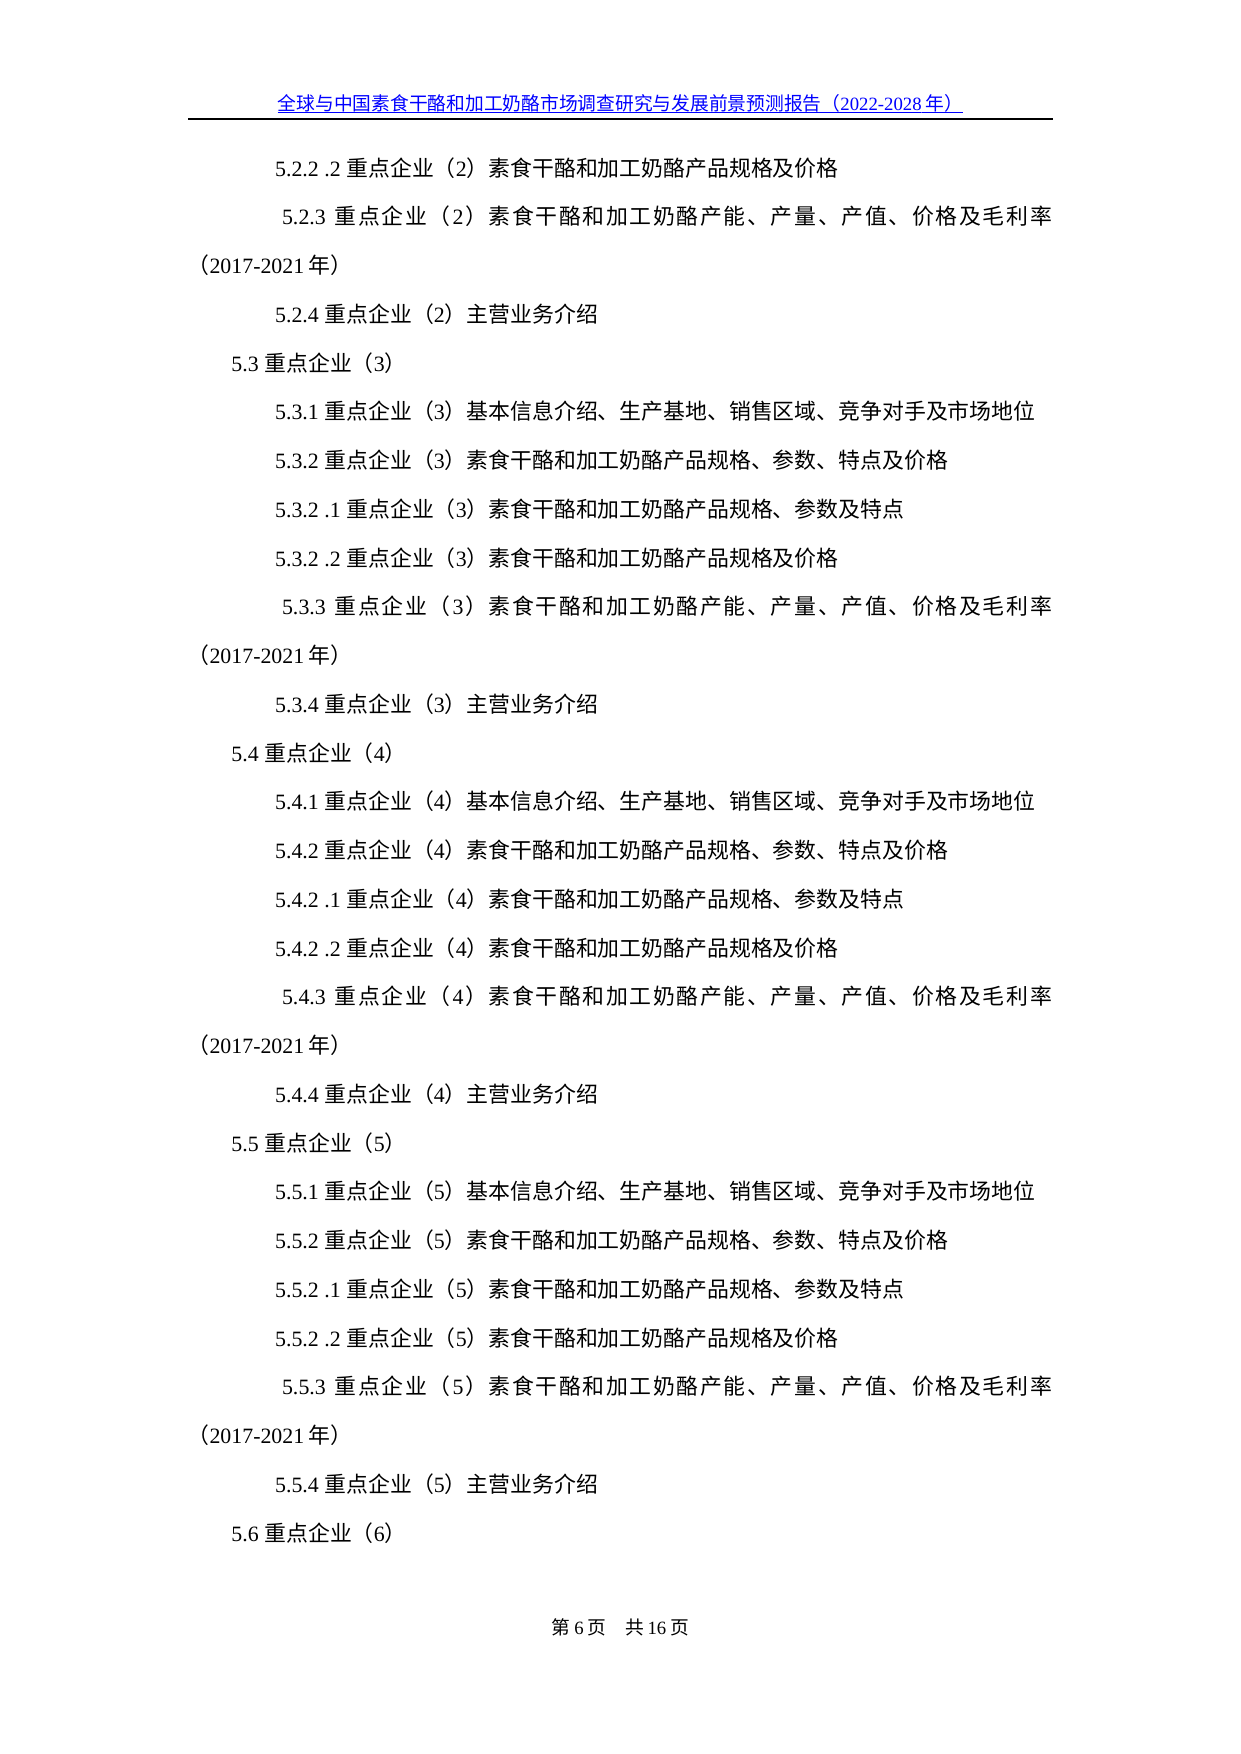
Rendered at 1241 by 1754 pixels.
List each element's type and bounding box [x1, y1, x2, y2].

text [187, 150, 1053, 1548]
